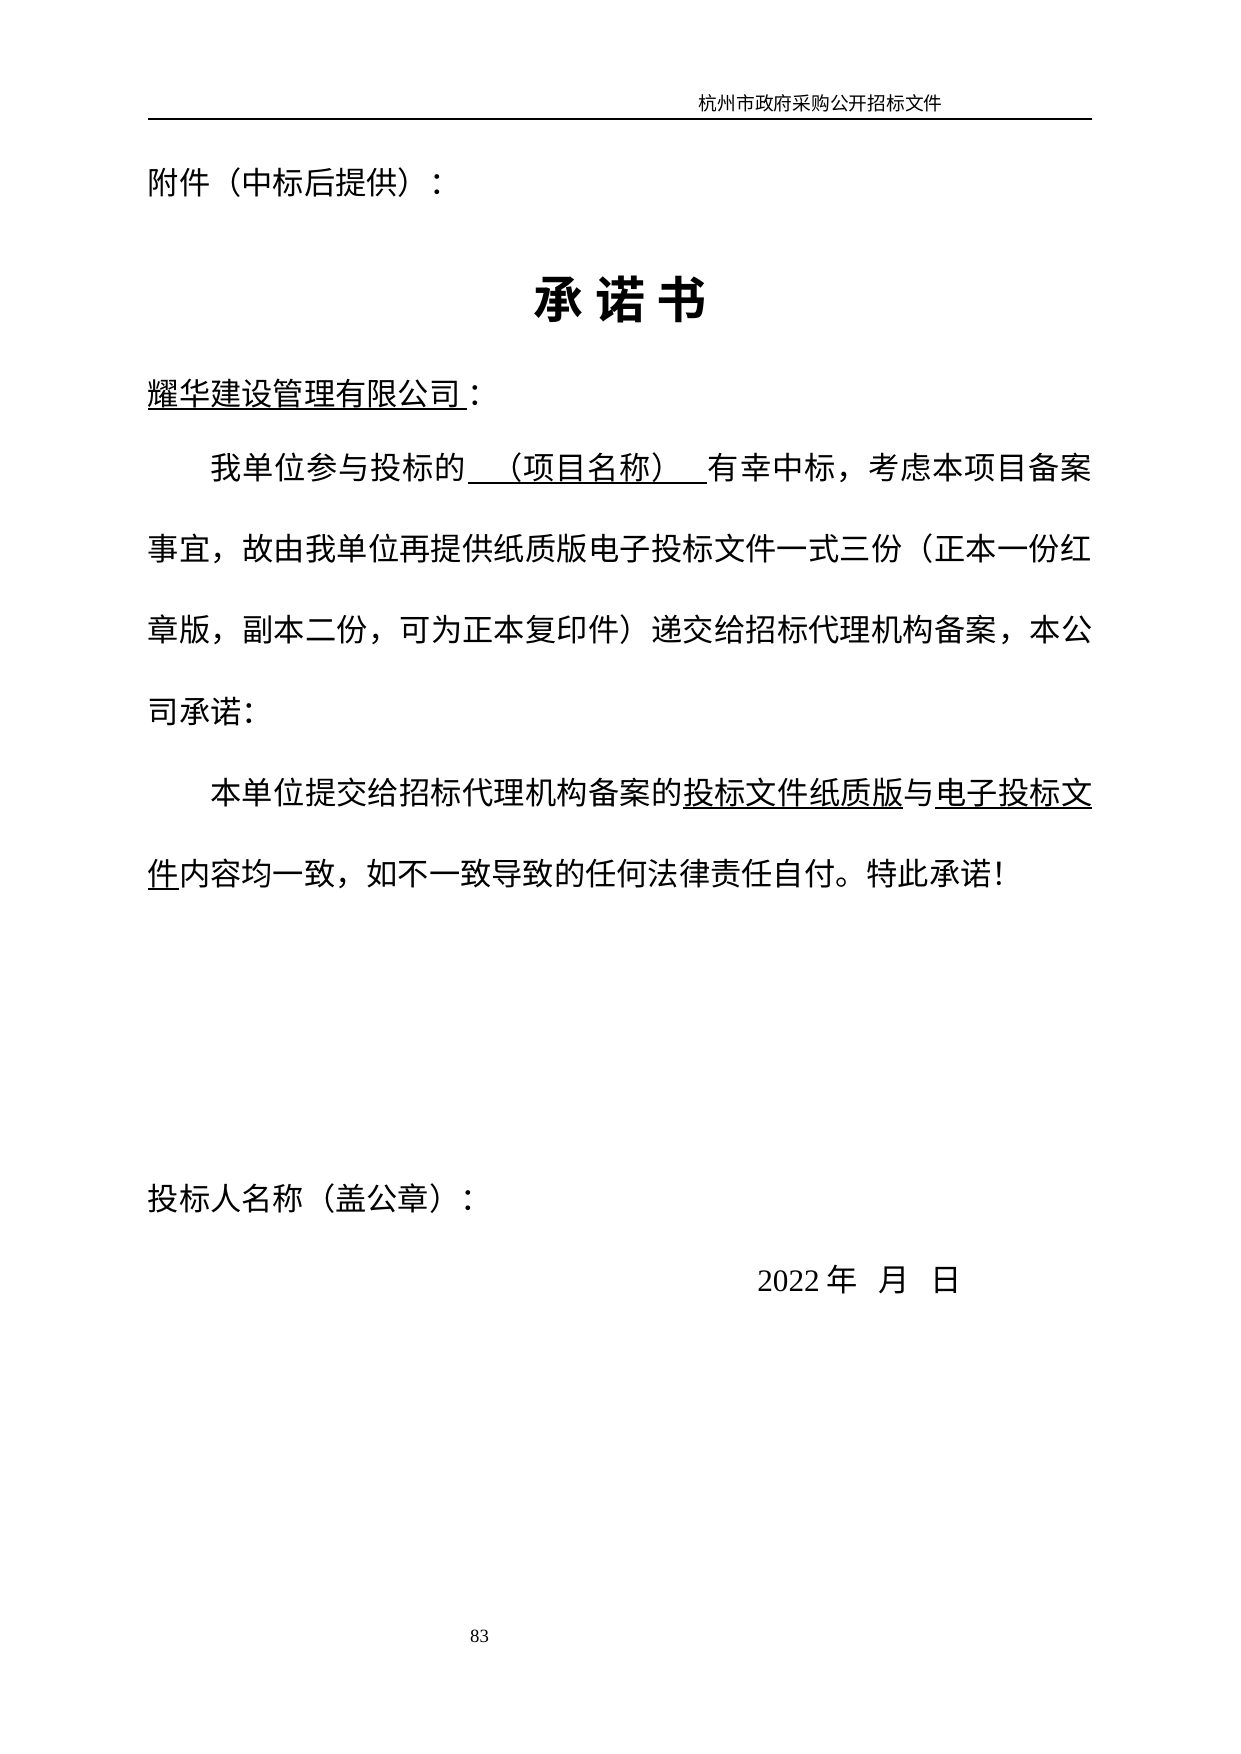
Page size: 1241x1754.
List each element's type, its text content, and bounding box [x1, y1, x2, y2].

text 附件（中标后提供）： [148, 158, 1092, 203]
text 承 诺 书 [148, 261, 1092, 333]
text 本单位提交给招标代理机构备案的投标文件纸质版与电子投标文件内容均一致，如不一致导致的任何法律责任自付。特此承诺！ [148, 739, 1092, 902]
text 投标人名称（盖公章）： [148, 1146, 1092, 1227]
text 我单位参与投标的 （项目名称） 有幸中标，考虑本项目备案事宜，故由我单位再提供纸质版电子投标文件一式三份（正本一份红章版，副本二份，可为正本复印件）递交给招标代理机构备案，本公司承诺： [148, 414, 1092, 739]
text 2022年 月 日 [148, 1227, 1092, 1308]
text 耀华建设管理有限公司 ： [148, 369, 1092, 414]
